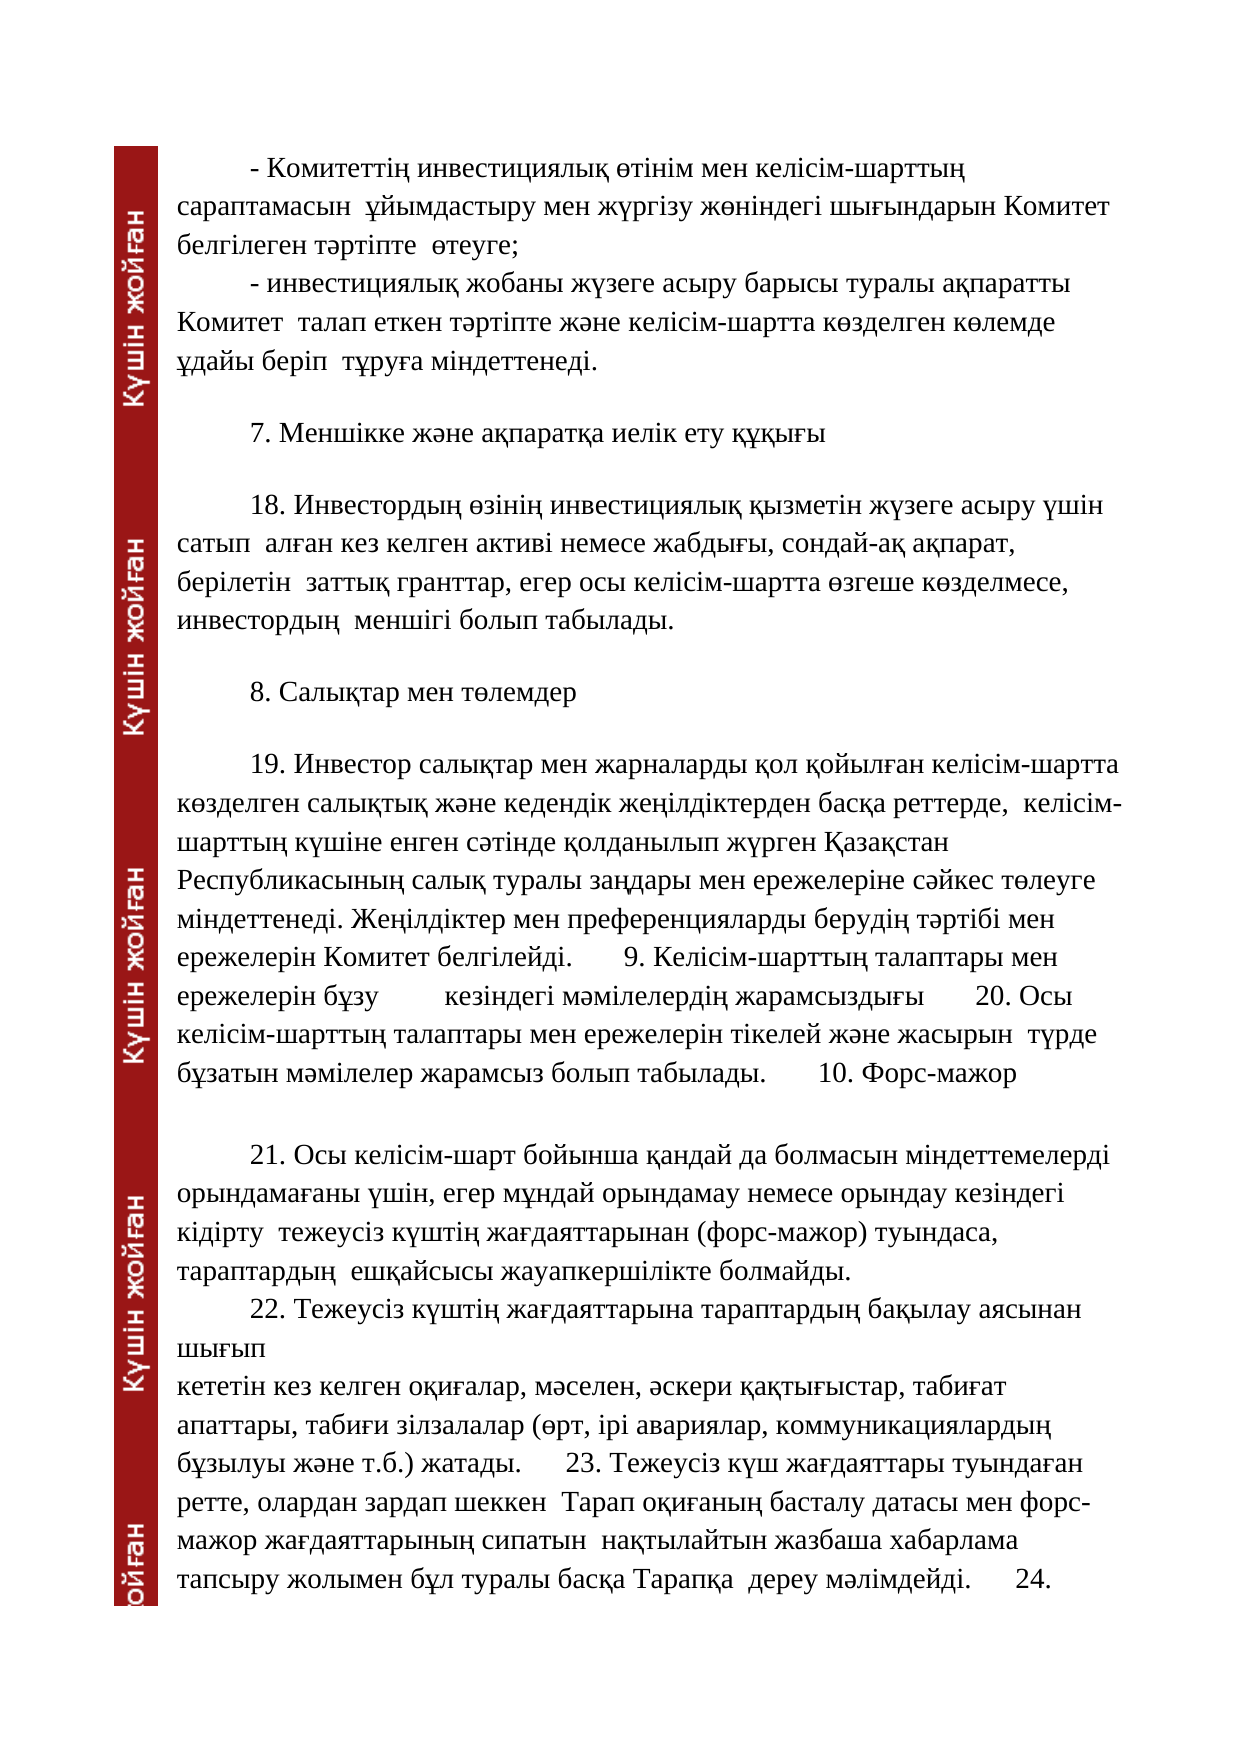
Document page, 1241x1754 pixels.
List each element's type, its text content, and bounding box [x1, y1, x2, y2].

picture [114, 780, 158, 785]
picture [114, 1088, 158, 1093]
text 21. Осы келiсiм-шарт бойынша қандай да болмасын мiндеттемелердi орындамағаны үшiн, егер мұндай орындамау немесе орындау кезiндегi кiдiрту тежеусiз күштiң жағдаяттарынан (форс-мажор) туындаса, тараптардың ешқайсысы жауапкершiлiкте болмайды. 22. Тежеусiз күштiң жағдаяттарына тараптардың бақылау аясынан шығып [112, 1093, 1128, 1363]
picture [114, 146, 158, 150]
picture [114, 1594, 158, 1606]
text көзделген салықтық және кедендiк жеңiлдiктерден басқа реттерде, келiсiм-шарттың күшiне енген сәтiнде қолданылып жүрген Қазақстан Республикасының салық туралы заңдары мен ережелерiне сәйкес төлеуге мiндеттенедi. Жеңiлдiктер мен преференцияларды берудiң тәртiбi мен ережелерiн Комитет белгiлейдi. 9. Келiсiм-шарттың талаптары мен ережелерiн бұзу кезiндегi мәмiлелердiң жарамсыздығы 20. Осы келiсiм-шарттың талаптары мен ережелерiн тiкелей және жасырын түрде бұзатын мәмiлелер жарамсыз болып табылады. 10. Форс-мажор [112, 785, 1128, 1088]
picture [114, 1363, 158, 1368]
